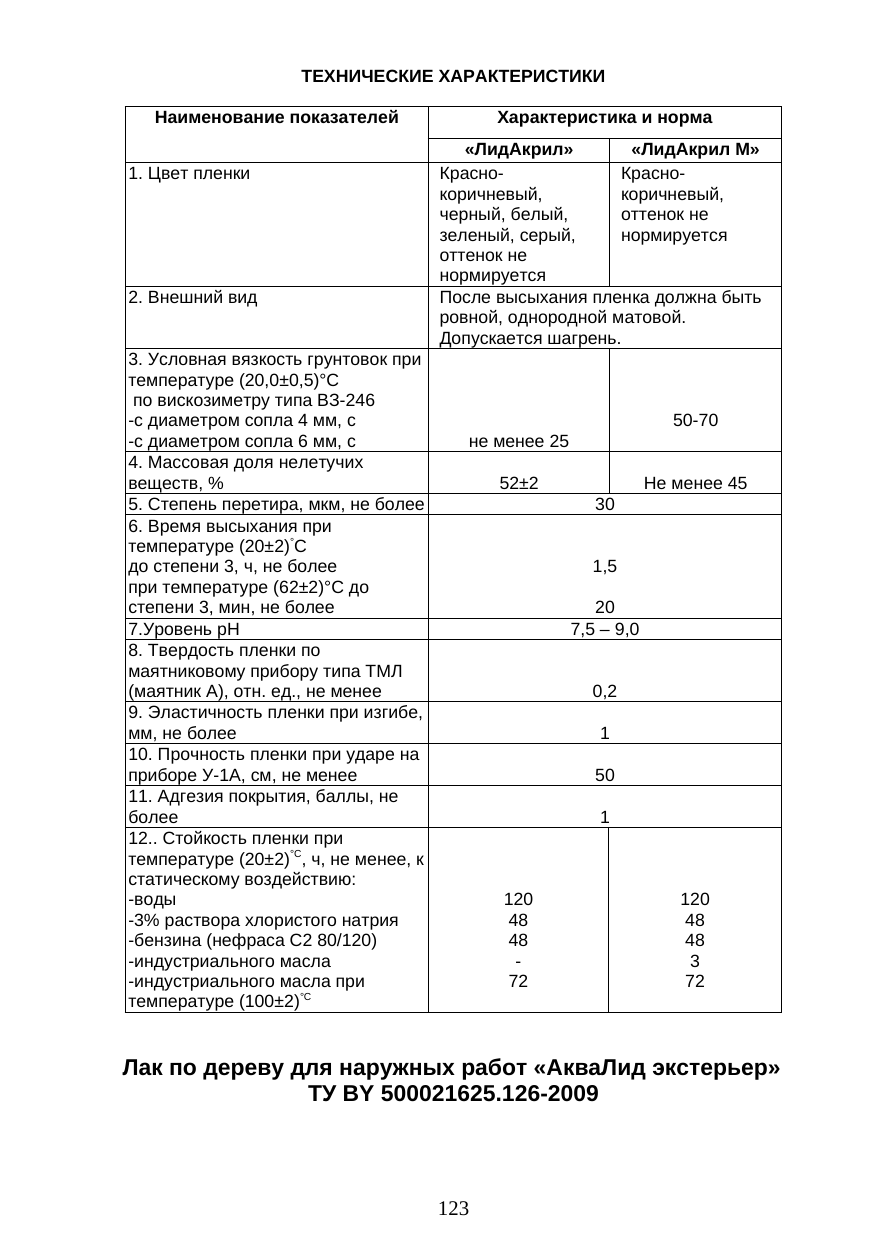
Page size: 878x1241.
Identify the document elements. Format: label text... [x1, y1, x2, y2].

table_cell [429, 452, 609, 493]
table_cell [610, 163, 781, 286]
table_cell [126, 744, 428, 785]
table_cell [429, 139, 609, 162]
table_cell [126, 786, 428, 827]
text ТЕХНИЧЕСКИЕ ХАРАКТЕРИСТИКИ [118, 65, 788, 86]
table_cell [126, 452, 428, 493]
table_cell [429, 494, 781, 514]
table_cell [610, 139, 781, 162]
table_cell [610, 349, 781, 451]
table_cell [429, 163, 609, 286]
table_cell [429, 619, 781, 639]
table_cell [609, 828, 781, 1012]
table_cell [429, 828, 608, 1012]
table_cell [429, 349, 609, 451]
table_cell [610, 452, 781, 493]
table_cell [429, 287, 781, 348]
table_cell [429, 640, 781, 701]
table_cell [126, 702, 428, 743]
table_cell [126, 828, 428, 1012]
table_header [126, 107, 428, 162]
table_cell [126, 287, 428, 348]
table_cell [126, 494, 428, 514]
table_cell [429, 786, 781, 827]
subtitle Лак по дереву для наружных работ «АкваЛид экстерьер» [118, 1053, 785, 1080]
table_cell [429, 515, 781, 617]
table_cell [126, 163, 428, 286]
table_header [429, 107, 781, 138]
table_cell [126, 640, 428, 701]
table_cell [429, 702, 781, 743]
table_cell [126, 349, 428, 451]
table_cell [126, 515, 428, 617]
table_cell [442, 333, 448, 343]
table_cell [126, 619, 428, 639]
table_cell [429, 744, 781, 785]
text ТУ BY 500021625.126-2009 [118, 1080, 788, 1106]
